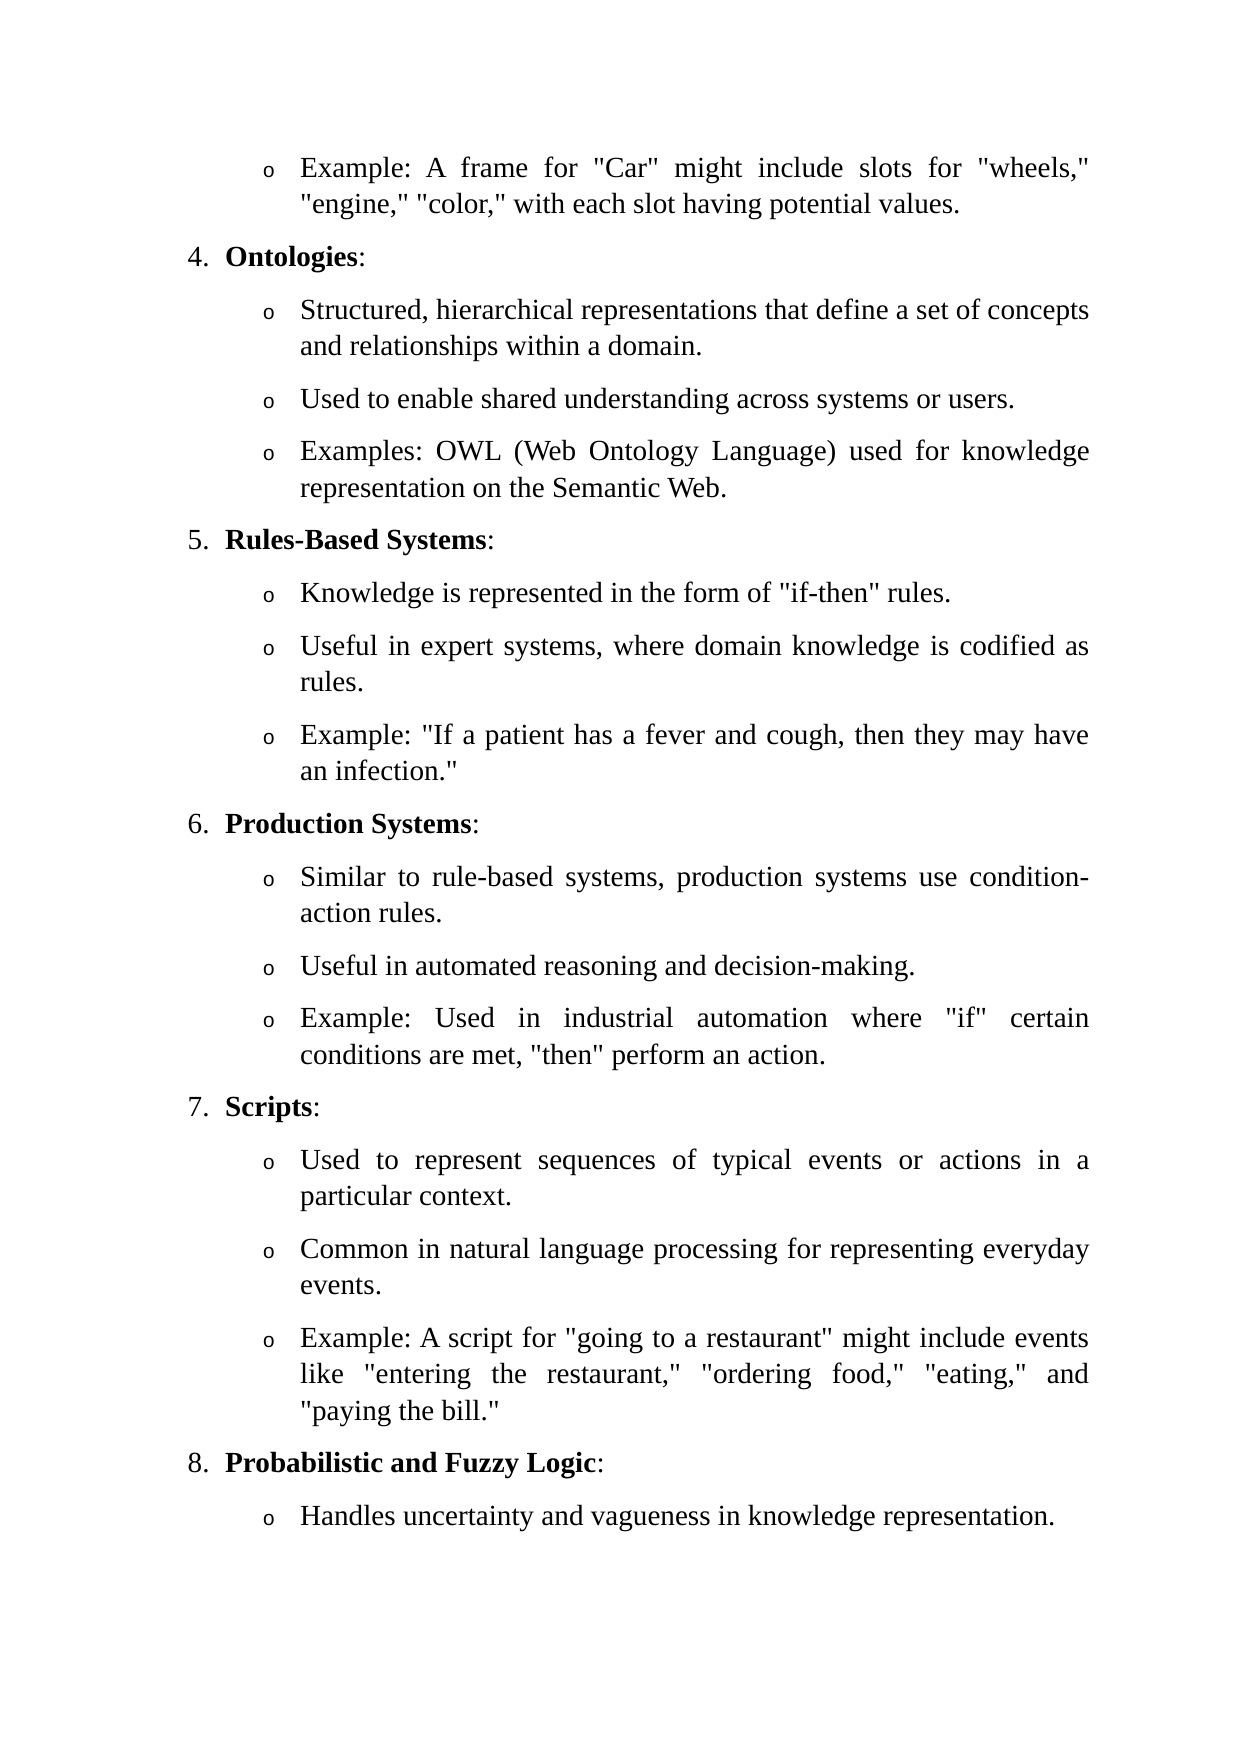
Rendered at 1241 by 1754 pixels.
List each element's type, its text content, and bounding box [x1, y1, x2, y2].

list Knowledge is represented in the form of "if-then" rules. [262, 575, 1090, 609]
list Probabilistic and Fuzzy Logic: [187, 1445, 1090, 1479]
list Common in natural language processing for representing everyday events. [262, 1231, 1090, 1301]
list Examples: OWL (Web Ontology Language) used for knowledge representation on the Semantic Web. [262, 433, 1090, 503]
list Example: A frame for "Car" might include slots for "wheels," "engine," "color," with each slot having potential values. [262, 150, 1090, 220]
list Example: A script for "going to a restaurant" might include events like "entering the restaurant," "ordering food," "eating," and "paying the bill." [262, 1320, 1090, 1426]
list Rules-Based Systems: [187, 522, 1090, 556]
list Example: Used in industrial automation where "if" certain conditions are met, "then" perform an action. [262, 1001, 1090, 1070]
list Used to enable shared understanding across systems or users. [262, 381, 1090, 414]
list Structured, hierarchical representations that define a set of concepts and relationships within a domain. [262, 292, 1090, 361]
list Scripts: [187, 1089, 1090, 1123]
list Used to represent sequences of typical events or actions in a particular context. [262, 1142, 1090, 1212]
list Useful in expert systems, where domain knowledge is codified as rules. [262, 628, 1090, 698]
list Handles uncertainty and vagueness in knowledge representation. [262, 1498, 1090, 1532]
list Useful in automated reasoning and decision-making. [262, 948, 1090, 981]
list Ontologies: [187, 239, 1090, 272]
list Production Systems: [187, 806, 1090, 839]
list Example: "If a patient has a fever and cough, then they may have an infection." [262, 717, 1090, 787]
list Similar to rule-based systems, production systems use condition-action rules. [262, 859, 1090, 928]
